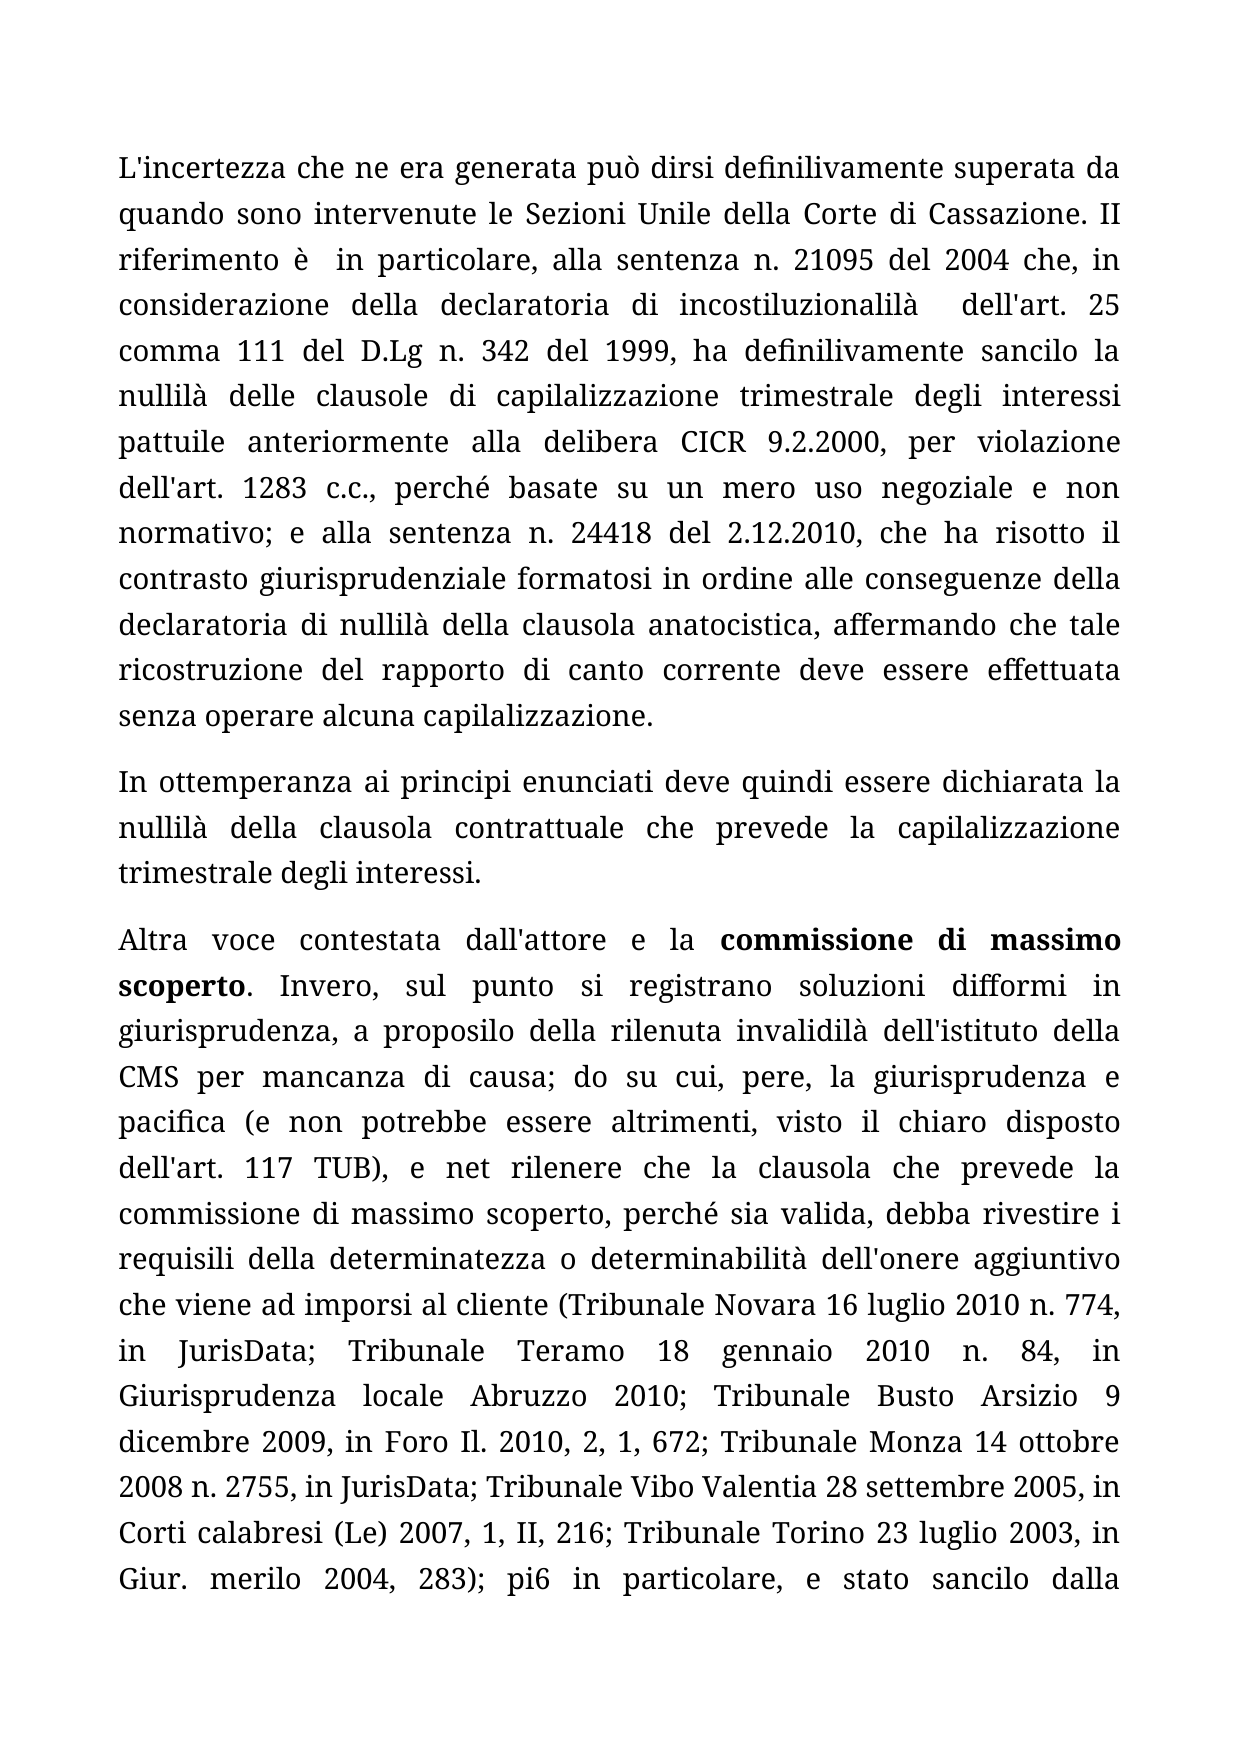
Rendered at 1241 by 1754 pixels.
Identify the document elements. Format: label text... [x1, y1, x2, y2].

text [118, 919, 1122, 1598]
text L'incertezza che ne era generata può dirsi definilivamente superata da quando sono intervenute le Sezioni Unile della Corte di Cassazione. II riferimento è in particolare, alla sentenza n. 21095 del 2004 che, in considerazione della declaratoria di incostiluzionalilà dell'art. 25 comma 111 del D.Lg n. 342 del 1999, ha definilivamente sancilo la nullilà delle clausole di capilalizzazione trimestrale degli interessi pattuile anteriormente alla delibera CICR 9.2.2000, per violazione dell'art. 1283 c.c., perché basate su un mero uso negoziale e non normativo; e alla sentenza n. 24418 del 2.12.2010, che ha risotto il contrasto giurisprudenziale formatosi in ordine alle conseguenze della declaratoria di nullilà della clausola anatocistica, affermando che tale ricostruzione del rapporto di canto corrente deve essere effettuata senza operare alcuna capilalizzazione. [118, 148, 1122, 735]
text In ottemperanza ai principi enunciati deve quindi essere dichiarata la nullilà della clausola contrattuale che prevede la capilalizzazione trimestrale degli interessi. [118, 762, 1122, 892]
